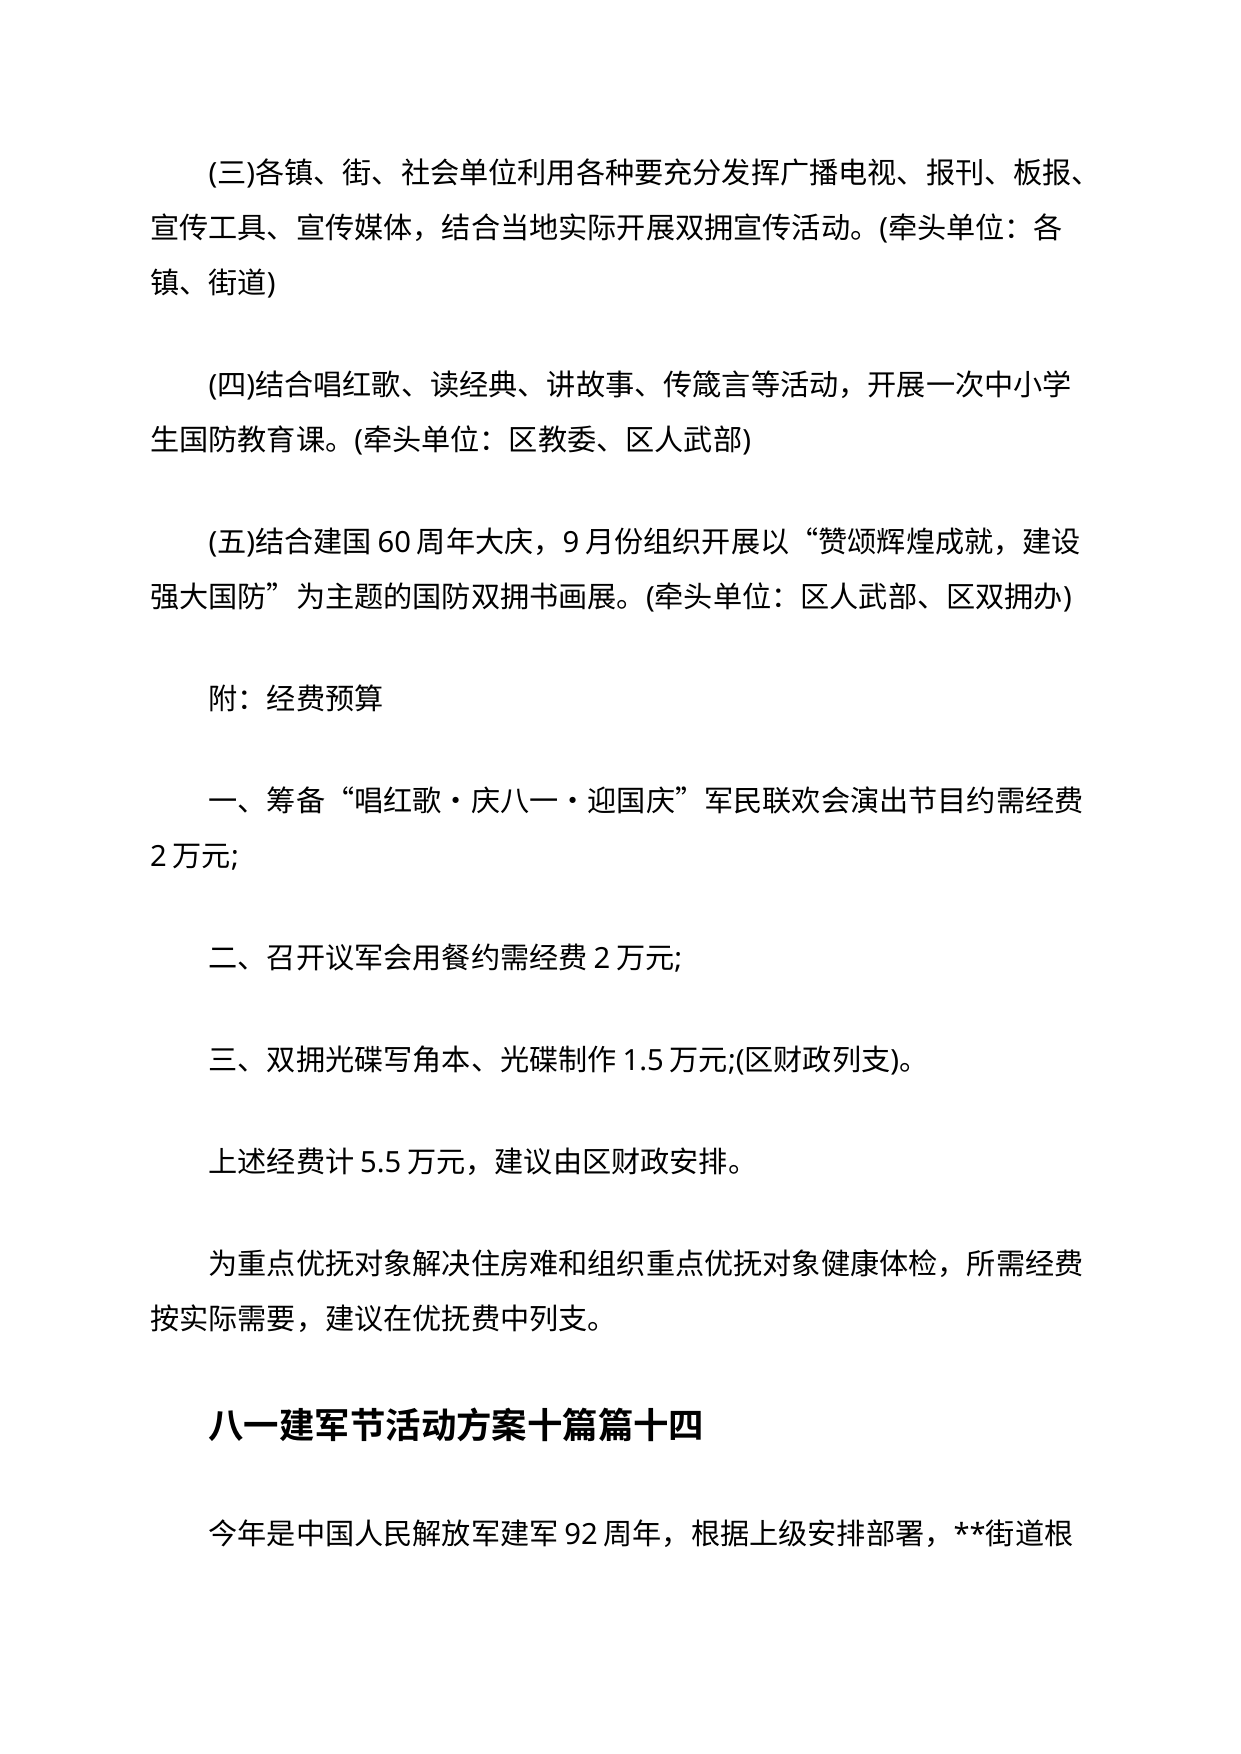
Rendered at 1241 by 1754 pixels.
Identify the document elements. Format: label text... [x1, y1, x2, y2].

text 二、召开议军会用餐约需经费2万元; [150, 934, 1090, 977]
text 八一建军节活动方案十篇篇十四 [150, 1397, 1090, 1448]
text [150, 1511, 1090, 1553]
text (四)结合唱红歌、读经典、讲故事、传箴言等活动，开展一次中小学生国防教育课。(牵头单位：区教委、区人武部) [150, 362, 1090, 459]
text (三)各镇、街、社会单位利用各种要充分发挥广播电视、报刊、板报、宣传工具、宣传媒体，结合当地实际开展双拥宣传活动。(牵头单位：各镇、街道) [150, 150, 1090, 302]
text 三、双拥光碟写角本、光碟制作1.5万元;(区财政列支)。 [150, 1037, 1090, 1079]
text 为重点优抚对象解决住房难和组织重点优抚对象健康体检，所需经费按实际需要，建议在优抚费中列支。 [150, 1241, 1090, 1338]
text 附：经费预算 [150, 676, 1090, 718]
text 一、筹备“唱红歌•庆八一•迎国庆”军民联欢会演出节目约需经费2万元; [150, 778, 1090, 875]
text 上述经费计5.5万元，建议由区财政安排。 [150, 1138, 1090, 1181]
text (五)结合建国60周年大庆，9月份组织开展以“赞颂辉煌成就，建设强大国防”为主题的国防双拥书画展。(牵头单位：区人武部、区双拥办) [150, 519, 1090, 616]
